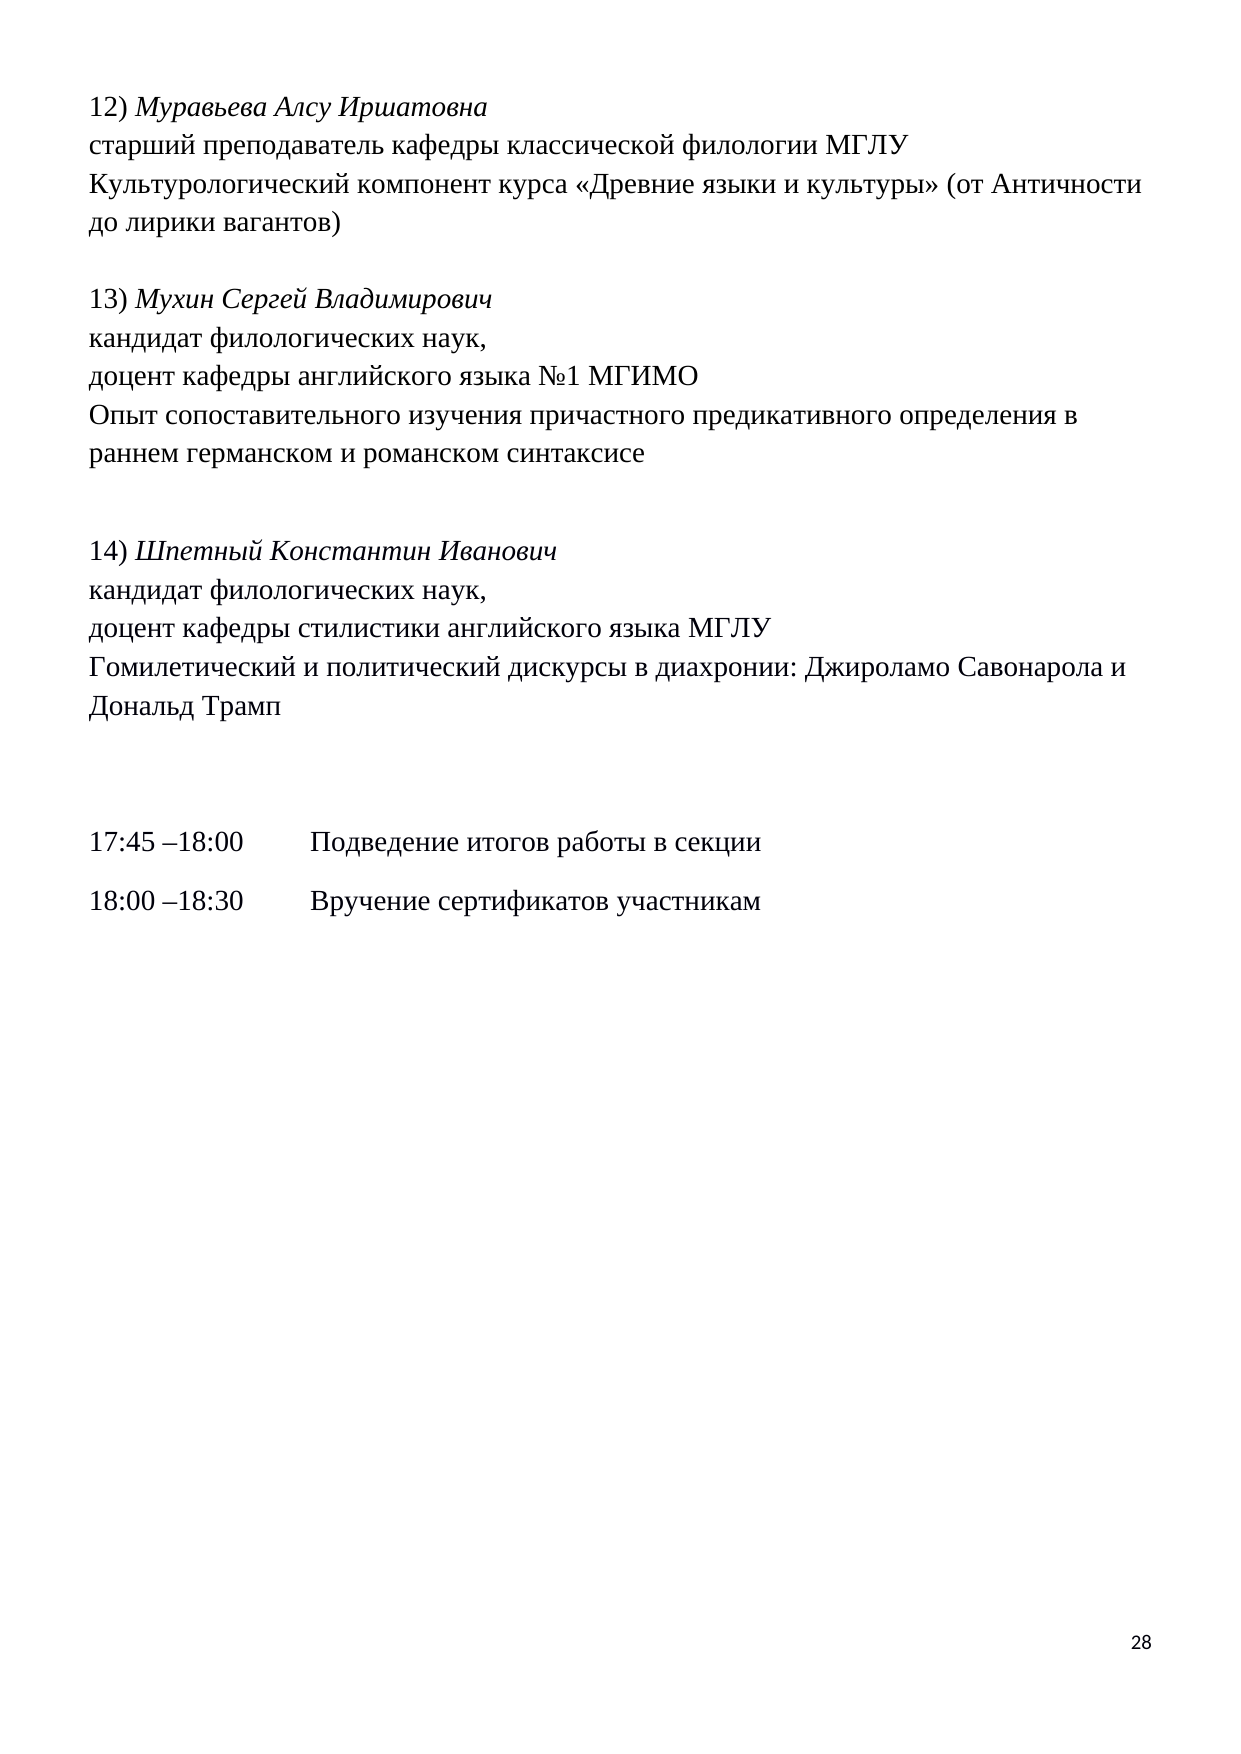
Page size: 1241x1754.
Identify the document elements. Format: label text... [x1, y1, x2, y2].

text 14) Шпетный Константин Иванович [89, 533, 1152, 567]
text доцент кафедры стилистики английского языка МГЛУ [89, 611, 1152, 644]
text 13) Мухин Сергей Владимирович [89, 281, 1152, 315]
text 17:45 –18:00 Подведение итогов работы в секции [89, 824, 1152, 858]
text Культурологический компонент курса «Древние языки и культуры» (от Античности до лирики вагантов) [89, 166, 1152, 238]
text 18:00 –18:30 Вручение сертификатов участникам [89, 883, 1152, 917]
text доцент кафедры английского языка №1 МГИМО [89, 358, 1152, 392]
text Опыт сопоставительного изучения причастного предикативного определения в раннем германском и романском синтаксисе [89, 397, 1152, 469]
text Гомилетический и политический дискурсы в диахронии: Джироламо Савонарола и Дональд Трамп [89, 649, 1152, 721]
text старший преподаватель кафедры классической филологии МГЛУ [89, 127, 1152, 161]
text кандидат филологических наук, [89, 320, 1152, 353]
text кандидат филологических наук, [89, 572, 1152, 606]
text 12) Муравьева Алсу Иршатовна [89, 89, 1152, 122]
